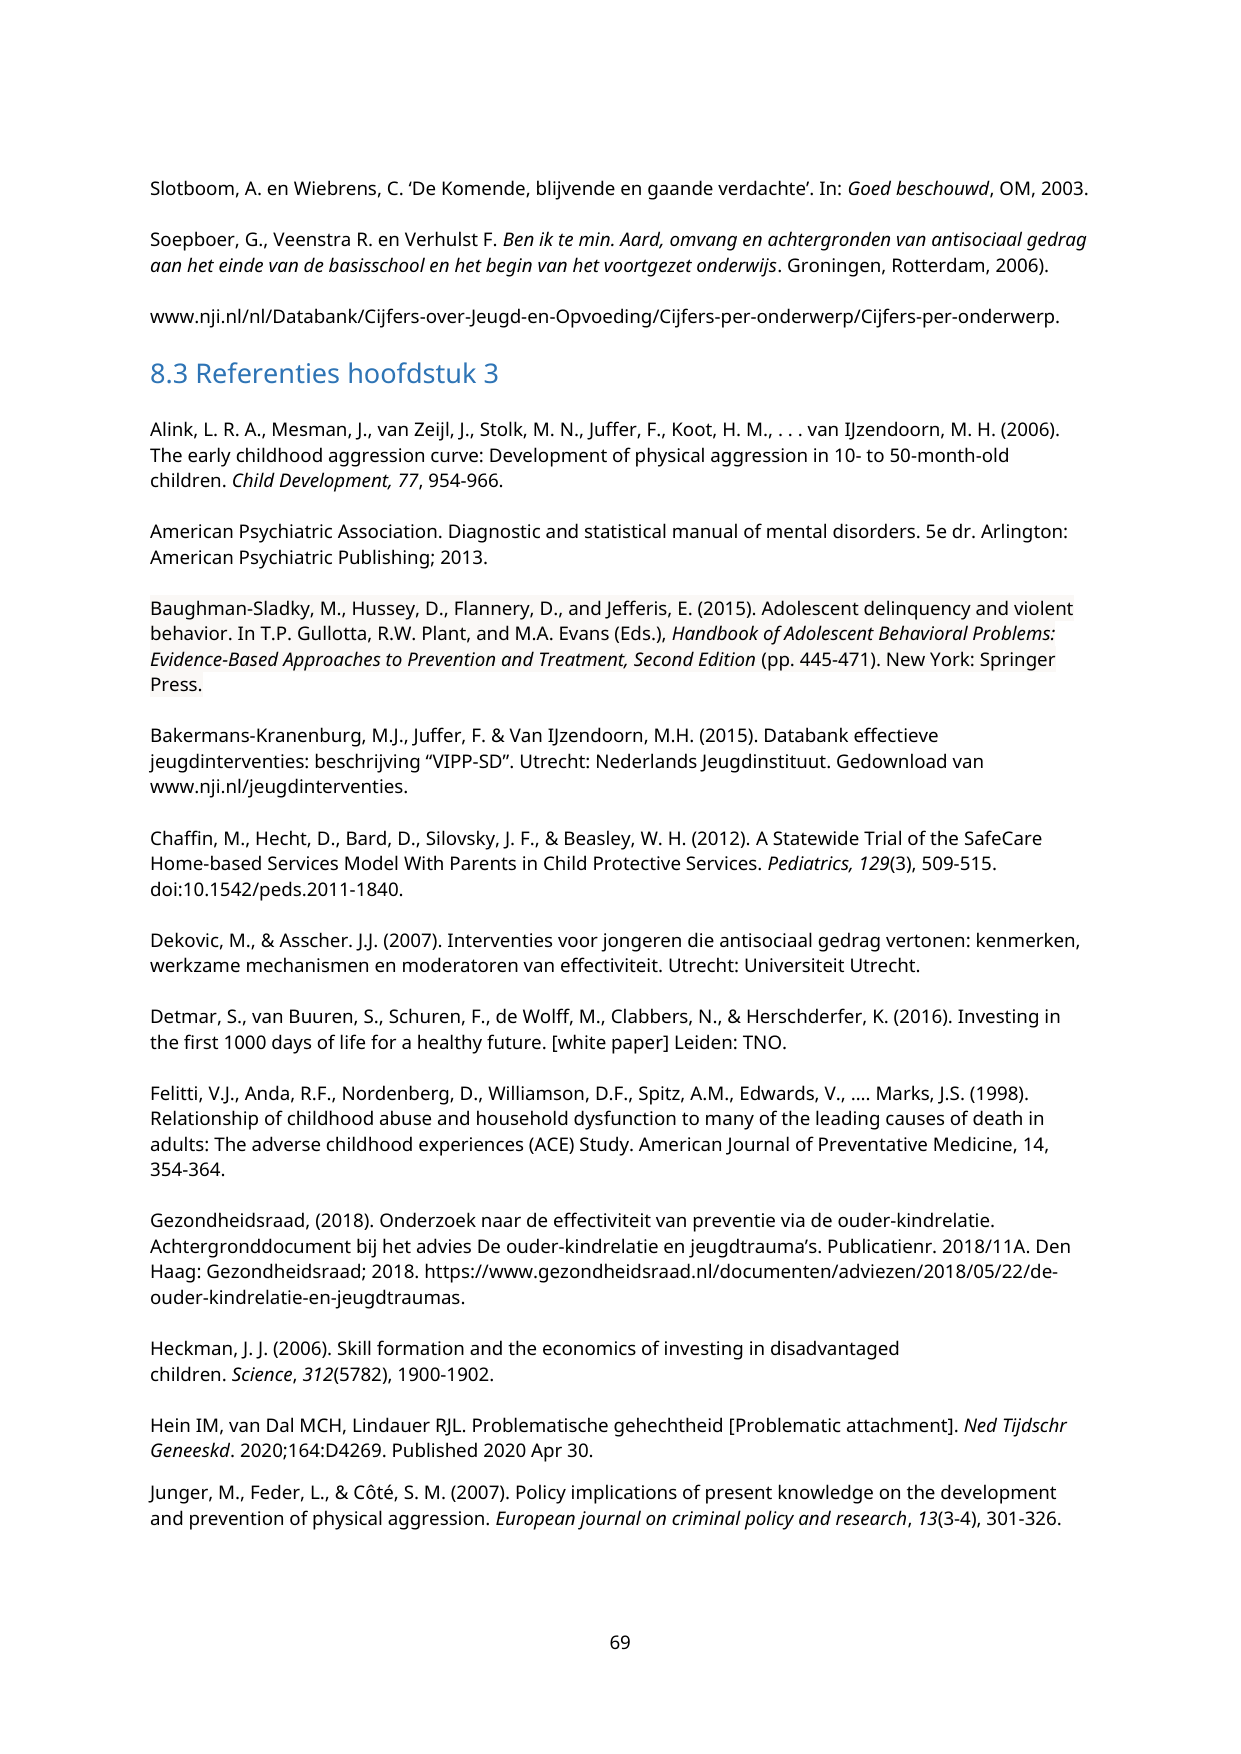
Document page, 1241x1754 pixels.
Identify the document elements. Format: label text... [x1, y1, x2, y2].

text Dekovic, M., & Asscher. J.J. (2007). Interventies voor jongeren die antisociaal gedrag vertonen: kenmerken, werkzame mechanismen en moderatoren van effectiviteit. Utrecht: Universiteit Utrecht. [150, 927, 1090, 978]
text Alink, L. R. A., Mesman, J., van Zeijl, J., Stolk, M. N., Juffer, F., Koot, H. M., . . . van IJzendoorn, M. H. (2006). The early childhood aggression curve: Development of physical aggression in 10- to 50-month-old children. Child Development, 77, 954-966. [150, 417, 1090, 493]
text Bakermans-Kranenburg, M.J., Juffer, F. & Van IJzendoorn, M.H. (2015). Databank effectieve jeugdinterventies: beschrijving “VIPP-SD”. Utrecht: Nederlands Jeugdinstituut. Gedownload van www.nji.nl/jeugdinterventies. [150, 723, 1090, 799]
text Detmar, S., van Buuren, S., Schuren, F., de Wolff, M., Clabbers, N., & Herschderfer, K. (2016). Investing in the first 1000 days of life for a healthy future. [white paper] Leiden: TNO. [150, 1003, 1090, 1054]
text Slotboom, A. en Wiebrens, C. ‘De Komende, blijvende en gaande verdachte’. In: Goed beschouwd, OM, 2003. [150, 176, 1090, 201]
text Soepboer, G., Veenstra R. en Verhulst F. Ben ik te min. Aard, omvang en achtergronden van antisociaal gedrag aan het einde van de basisschool en het begin van het voortgezet onderwijs. Groningen, Rotterdam, 2006). [150, 227, 1090, 278]
text American Psychiatric Association. Diagnostic and statistical manual of mental disorders. 5e dr. Arlington: American Psychiatric Publishing; 2013. [150, 519, 1090, 570]
text Junger, M., Feder, L., & Côté, S. M. (2007). Policy implications of present knowledge on the development and prevention of physical aggression. European journal on criminal policy and research, 13(3-4), 301-326. [150, 1479, 1090, 1531]
text Chaffin, M., Hecht, D., Bard, D., Silovsky, J. F., & Beasley, W. H. (2012). A Statewide Trial of the SafeCare Home-based Services Model With Parents in Child Protective Services. Pediatrics, 129(3), 509-515. doi:10.1542/peds.2011-1840. [150, 825, 1090, 901]
text Felitti, V.J., Anda, R.F., Nordenberg, D., Williamson, D.F., Spitz, A.M., Edwards, V., …. Marks, J.S. (1998). Relationship of childhood abuse and household dysfunction to many of the leading causes of death in adults: The adverse childhood experiences (ACE) Study. American Journal of Preventative Medicine, 14, 354-364. [150, 1080, 1090, 1182]
text www.nji.nl/nl/Databank/Cijfers-over-Jeugd-en-Opvoeding/Cijfers-per-onderwerp/Cijfers-per-onderwerp. [150, 303, 1090, 329]
text Gezondheidsraad, (2018). Onderzoek naar de effectiviteit van preventie via de ouder-kindrelatie. Achtergronddocument bij het advies De ouder-kindrelatie en jeugdtrauma’s. Publicatienr. 2018/11A. Den Haag: Gezondheidsraad; 2018. https://www.gezondheidsraad.nl/documenten/adviezen/2018/05/22/de-ouder-kindrelatie-en-jeugdtraumas. [150, 1208, 1090, 1310]
text Baughman-Sladky, M., Hussey, D., Flannery, D., and Jefferis, E. (2015). Adolescent delinquency and violent behavior. In T.P. Gullotta, R.W. Plant, and M.A. Evans (Eds.), Handbook of Adolescent Behavioral Problems: Evidence-Based Approaches to Prevention and Treatment, Second Edition (pp. 445-471). New York: Springer Press. [203, 595, 1090, 697]
subtitle 8.3 Referenties hoofdstuk 3 [150, 354, 1090, 391]
text Heckman, J. J. (2006). Skill formation and the economics of investing in disadvantaged children. Science, 312(5782), 1900-1902. [494, 1335, 1090, 1386]
text Hein IM, van Dal MCH, Lindauer RJL. Problematische gehechtheid [Problematic attachment]. Ned Tijdschr Geneeskd. 2020;164:D4269. Published 2020 Apr 30. [150, 1412, 1090, 1463]
